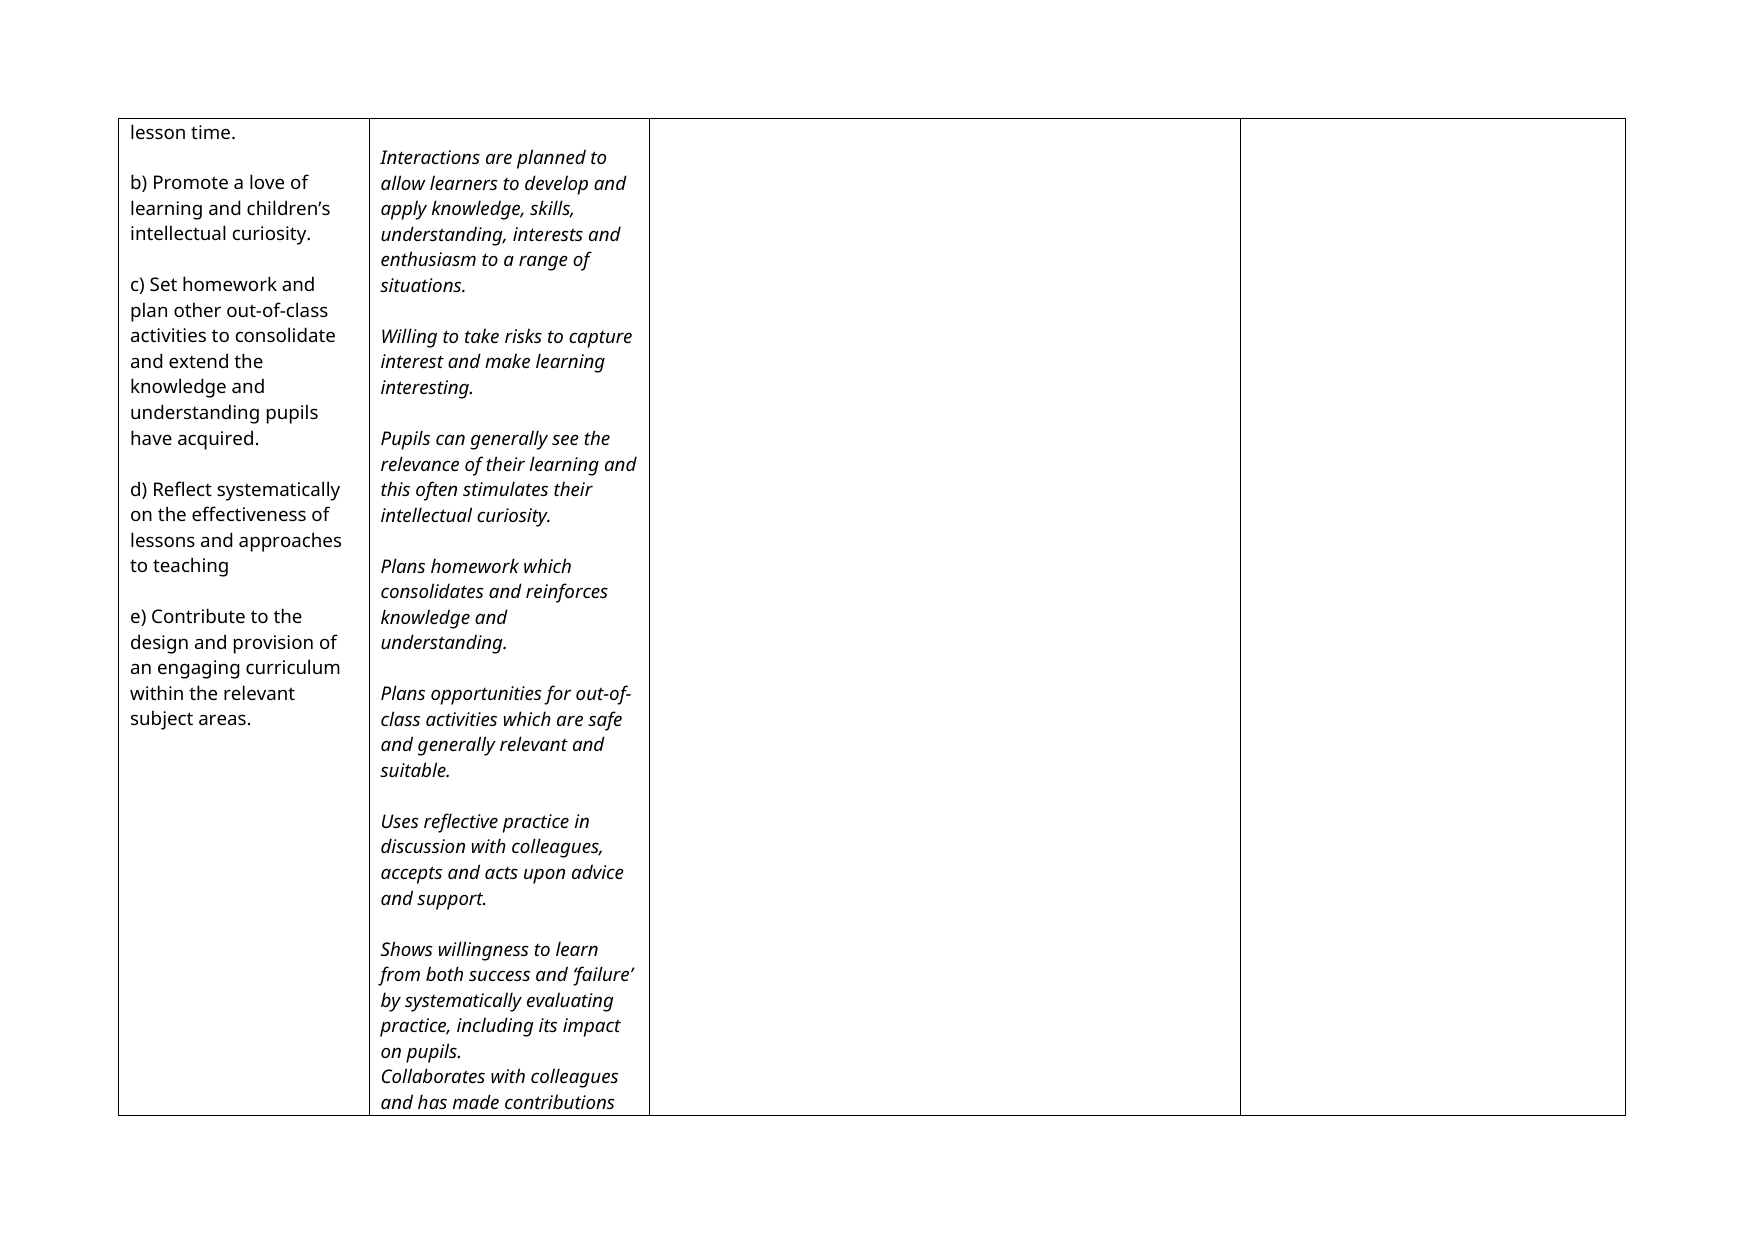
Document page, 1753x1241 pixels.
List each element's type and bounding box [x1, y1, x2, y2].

table_cell [370, 119, 649, 1114]
table_cell [119, 119, 369, 1114]
table_cell [650, 119, 1240, 1114]
table_cell [1241, 119, 1625, 1114]
